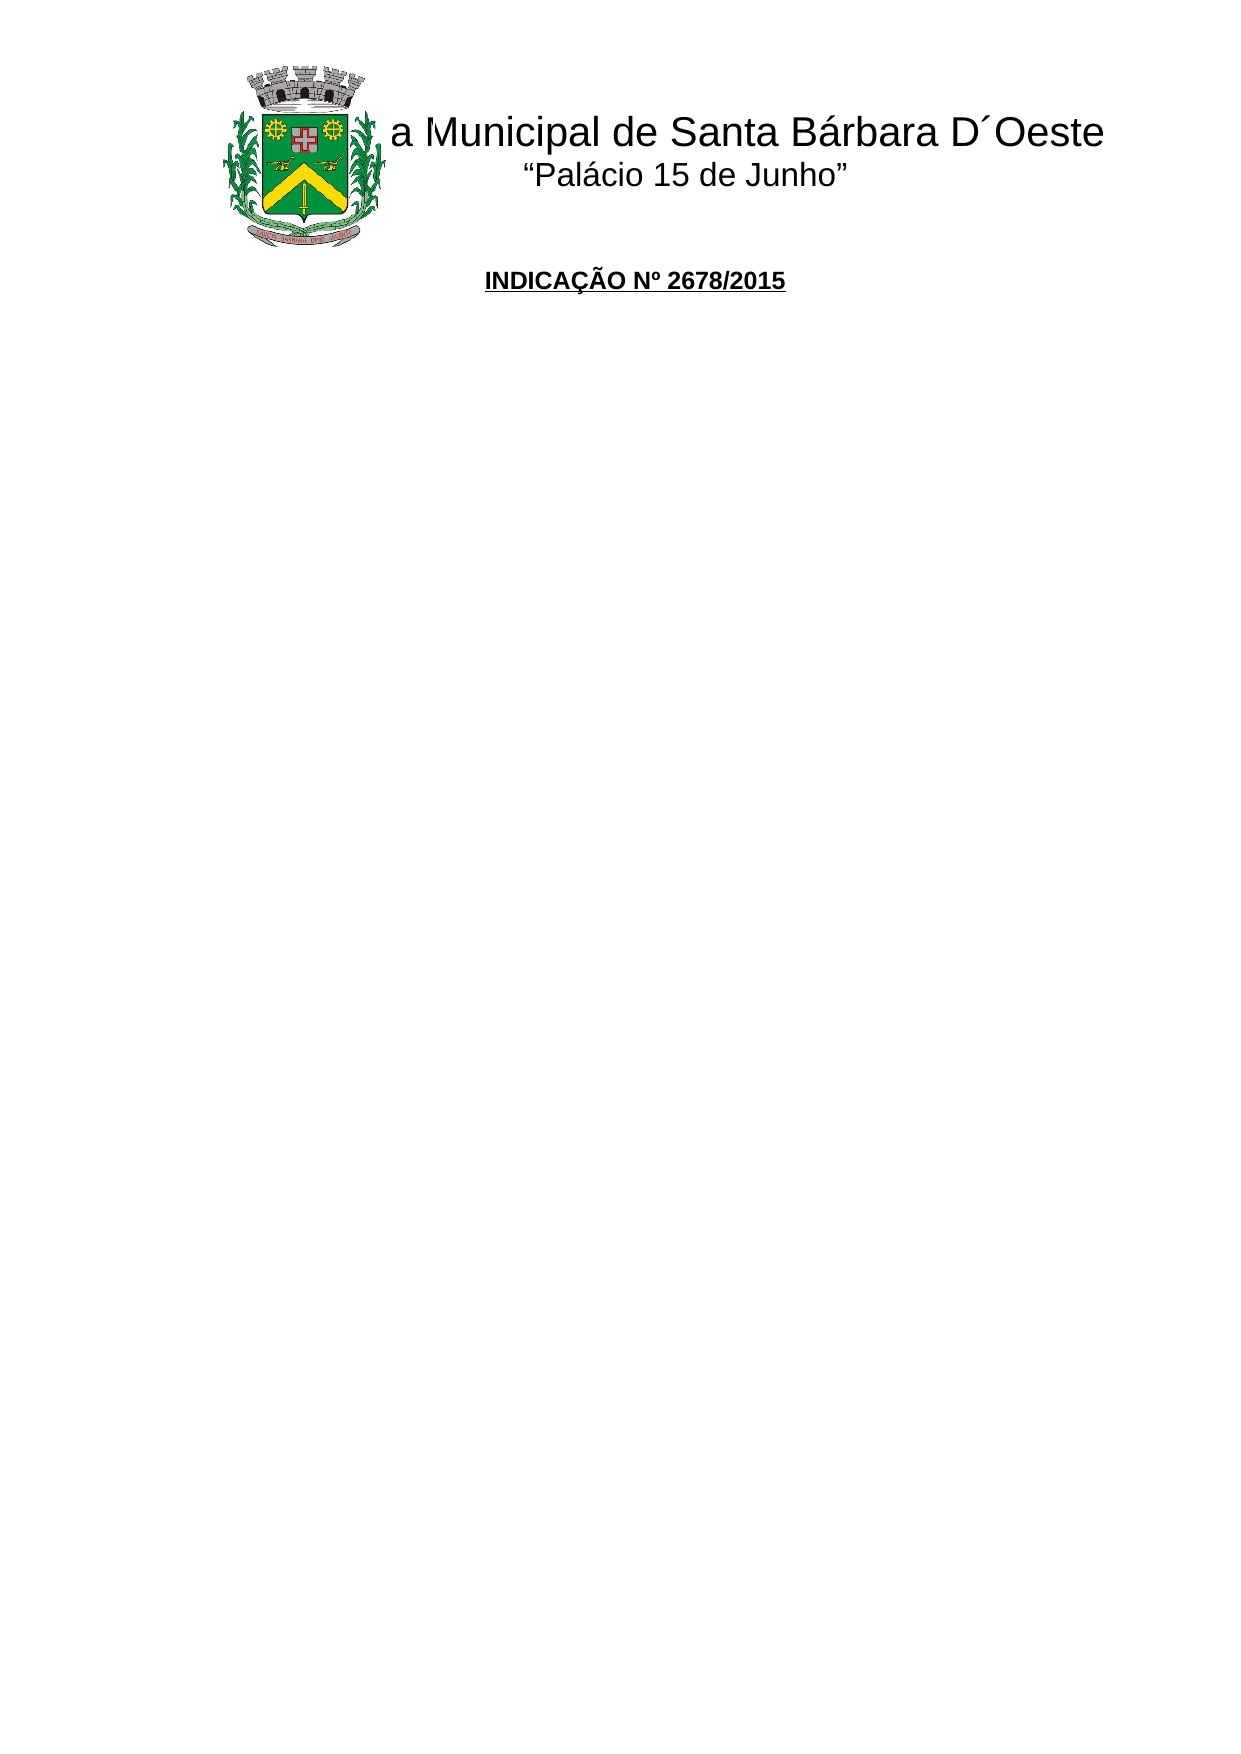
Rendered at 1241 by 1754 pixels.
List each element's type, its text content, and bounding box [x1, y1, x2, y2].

picture [222, 66, 393, 254]
title INDICAÇÃO Nº 2678/2015 [177, 266, 1093, 294]
